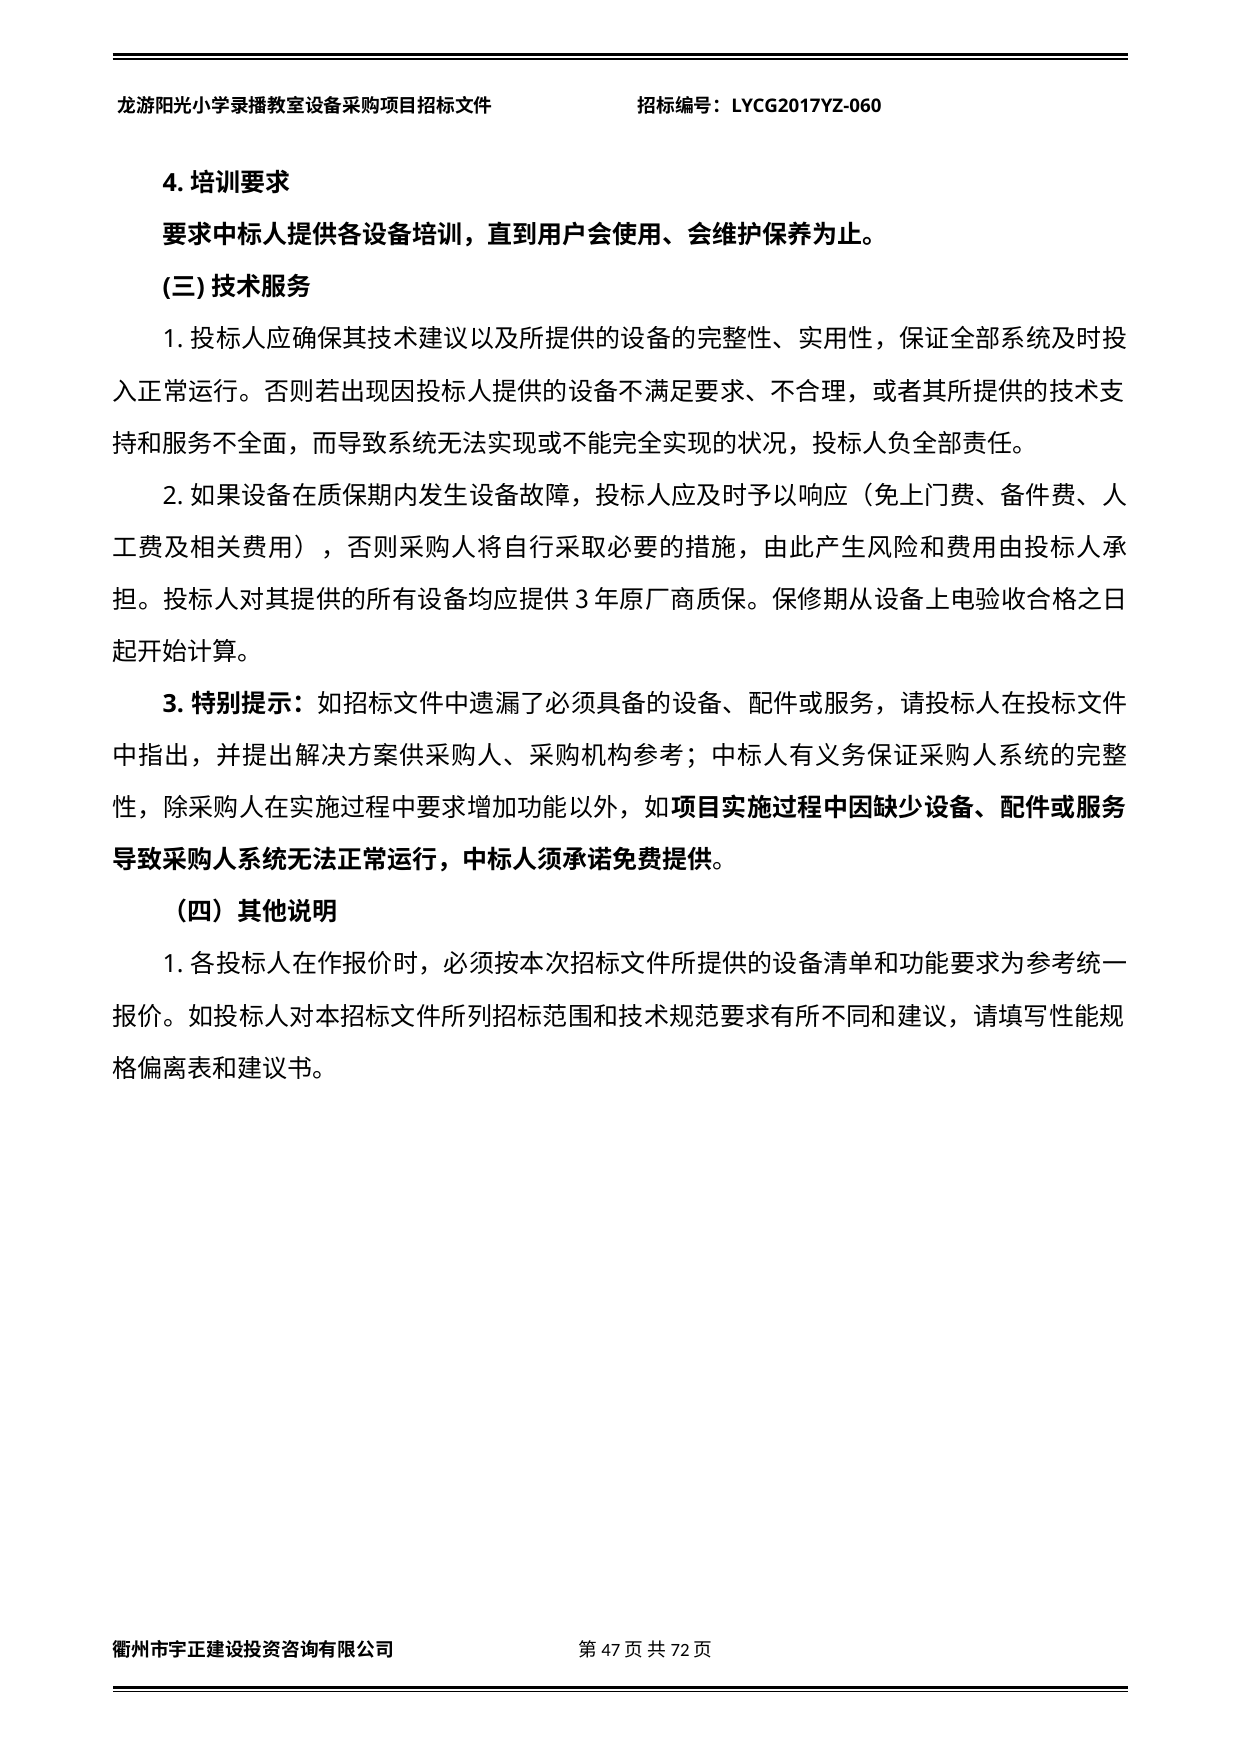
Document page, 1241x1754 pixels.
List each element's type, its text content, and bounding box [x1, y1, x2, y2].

text 1. 各投标人在作报价时，必须按本次招标文件所提供的设备清单和功能要求为参考统一报价。如投标人对本招标文件所列招标范围和技术规范要求有所不同和建议，请填写性能规格偏离表和建议书。 [112, 931, 1128, 1087]
text (三) 技术服务 [112, 254, 1128, 306]
text 2. 如果设备在质保期内发生设备故障，投标人应及时予以响应（免上门费、备件费、人工费及相关费用），否则采购人将自行采取必要的措施，由此产生风险和费用由投标人承担。投标人对其提供的所有设备均应提供3年原厂商质保。保修期从设备上电验收合格之日起开始计算。 [112, 462, 1128, 671]
text 4. 培训要求 [112, 150, 1128, 202]
text 要求中标人提供各设备培训，直到用户会使用、会维护保养为止。 [112, 202, 1128, 254]
text （四）其他说明 [112, 879, 1128, 931]
text 1. 投标人应确保其技术建议以及所提供的设备的完整性、实用性，保证全部系统及时投入正常运行。否则若出现因投标人提供的设备不满足要求、不合理，或者其所提供的技术支持和服务不全面，而导致系统无法实现或不能完全实现的状况，投标人负全部责任。 [112, 306, 1128, 462]
text 3. 特别提示：如招标文件中遗漏了必须具备的设备、配件或服务，请投标人在投标文件中指出，并提出解决方案供采购人、采购机构参考；中标人有义务保证采购人系统的完整性，除采购人在实施过程中要求增加功能以外，如项目实施过程中因缺少设备、配件或服务导致采购人系统无法正常运行，中标人须承诺免费提供。 [112, 671, 1128, 879]
